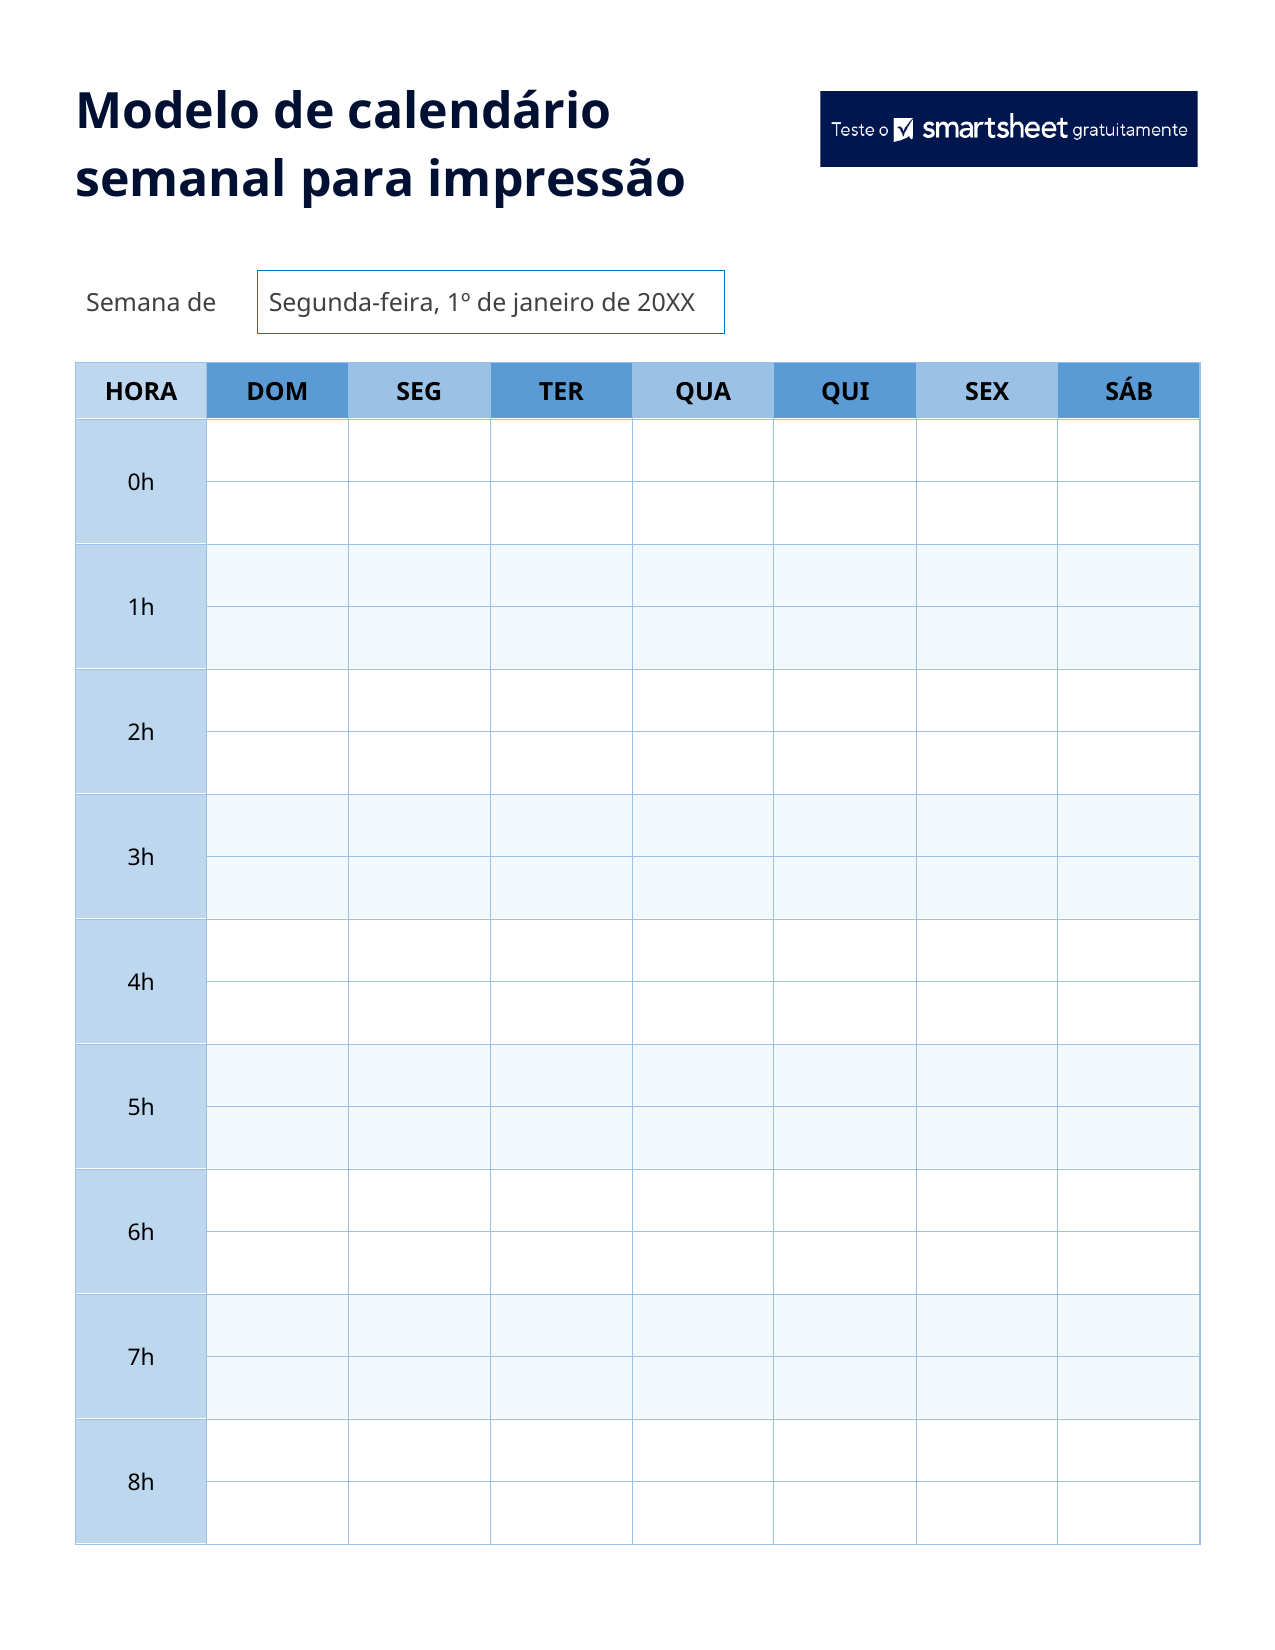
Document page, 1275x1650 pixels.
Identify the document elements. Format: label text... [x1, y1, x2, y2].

table_cell [917, 920, 1057, 981]
table_cell [491, 732, 632, 793]
table_cell [917, 732, 1057, 793]
table_cell [491, 857, 632, 918]
table_cell [917, 1295, 1057, 1356]
table_cell [917, 982, 1057, 1043]
table_cell [774, 1357, 916, 1418]
table_cell [207, 1357, 348, 1418]
table_cell 4h [76, 920, 206, 1043]
table_cell [207, 1295, 348, 1356]
picture [820, 91, 1198, 167]
table_cell [491, 795, 632, 856]
table_cell [349, 1420, 490, 1481]
table_cell [207, 1045, 348, 1106]
table_cell [491, 1295, 632, 1356]
table_cell [207, 982, 348, 1043]
table_cell [491, 1045, 632, 1106]
table_cell [349, 1232, 490, 1293]
table_cell [774, 857, 916, 918]
table_cell [1058, 1107, 1199, 1168]
table_cell [774, 732, 916, 793]
table_cell [633, 482, 773, 543]
table_cell [207, 732, 348, 793]
table_cell [774, 420, 916, 481]
table_cell [1058, 1482, 1199, 1543]
table_cell [917, 420, 1057, 481]
table_cell [774, 1482, 916, 1543]
table_cell [633, 1482, 773, 1543]
table_cell [207, 1420, 348, 1481]
table_cell [917, 607, 1057, 668]
table_cell [349, 732, 490, 793]
table_cell 3h [76, 795, 206, 918]
table_cell [349, 545, 490, 606]
table_cell [491, 1482, 632, 1543]
table_cell [1058, 795, 1199, 856]
table_cell 2h [76, 670, 206, 793]
table_cell [349, 857, 490, 918]
table_cell [349, 1170, 490, 1231]
text Modelo de calendário semanal para impressão [75, 75, 1200, 242]
table_header QUI [774, 363, 916, 418]
table_cell [917, 1045, 1057, 1106]
table_cell [774, 1295, 916, 1356]
table_cell [207, 607, 348, 668]
table_cell [774, 545, 916, 606]
table_cell [1058, 1232, 1199, 1293]
table_cell [491, 607, 632, 668]
table_header TER [491, 363, 632, 418]
table_cell [207, 545, 348, 606]
table_cell 0h [76, 420, 206, 543]
table_cell [491, 482, 632, 543]
table_cell [349, 420, 490, 481]
table_cell [207, 1482, 348, 1543]
table_cell [349, 1107, 490, 1168]
table_cell [917, 545, 1057, 606]
table_cell [633, 982, 773, 1043]
table_cell 7h [76, 1295, 206, 1418]
table_cell [349, 670, 490, 731]
table_cell [1058, 732, 1199, 793]
table_cell [633, 920, 773, 981]
table_cell [207, 1232, 348, 1293]
table_header SEX [917, 363, 1057, 418]
table_cell [774, 1170, 916, 1231]
table_cell [207, 1170, 348, 1231]
table_cell 8h [76, 1420, 206, 1543]
table_cell [1058, 1420, 1199, 1481]
table_cell [633, 1045, 773, 1106]
table_cell [491, 670, 632, 731]
table_cell [774, 670, 916, 731]
table_header SEG [349, 363, 490, 418]
table_cell [349, 607, 490, 668]
table_header QUA [633, 363, 773, 418]
table_cell [349, 1295, 490, 1356]
table_cell [917, 1357, 1057, 1418]
table_cell [349, 1357, 490, 1418]
table_cell [491, 920, 632, 981]
table_cell [1058, 670, 1199, 731]
table_cell [633, 1420, 773, 1481]
table_cell [207, 795, 348, 856]
table_cell [774, 1045, 916, 1106]
table_cell [774, 482, 916, 543]
table_cell [917, 482, 1057, 543]
table_cell [349, 920, 490, 981]
table_cell [1058, 1357, 1199, 1418]
table_cell [1058, 1045, 1199, 1106]
table_cell [1058, 1295, 1199, 1356]
table_cell [917, 1170, 1057, 1231]
table_cell [774, 920, 916, 981]
table_cell [633, 1170, 773, 1231]
table_cell [633, 1357, 773, 1418]
table_cell [917, 795, 1057, 856]
table_cell [917, 1232, 1057, 1293]
table_cell [1058, 545, 1199, 606]
table_cell [917, 670, 1057, 731]
table_cell [774, 607, 916, 668]
table_header Semana de [75, 270, 257, 333]
table_cell 5h [76, 1045, 206, 1168]
table_cell [349, 1482, 490, 1543]
table_cell [1058, 982, 1199, 1043]
table_cell [633, 607, 773, 668]
table_cell [349, 1045, 490, 1106]
table_cell [917, 857, 1057, 918]
table_cell [1058, 607, 1199, 668]
table_cell [491, 1232, 632, 1293]
table_cell [207, 920, 348, 981]
table_cell [633, 857, 773, 918]
table_cell [1058, 920, 1199, 981]
table_header Segunda-feira, 1º de janeiro de 20XX [258, 271, 724, 333]
table_cell [633, 1107, 773, 1168]
table_cell [207, 420, 348, 481]
table_cell [207, 857, 348, 918]
table_cell [774, 795, 916, 856]
table_cell [491, 1357, 632, 1418]
table_cell [491, 1107, 632, 1168]
table_cell [207, 670, 348, 731]
table_header DOM [207, 363, 348, 418]
table_cell [774, 1232, 916, 1293]
table_cell [633, 545, 773, 606]
table_cell [491, 1170, 632, 1231]
table_cell 6h [76, 1170, 206, 1293]
table_cell [491, 545, 632, 606]
table_header SÁB [1058, 363, 1199, 418]
table_cell [349, 482, 490, 543]
table_cell [491, 1420, 632, 1481]
table_cell [774, 982, 916, 1043]
table_cell [1058, 857, 1199, 918]
table_cell [633, 1232, 773, 1293]
table_cell [491, 982, 632, 1043]
table_cell [633, 795, 773, 856]
table_cell [1058, 1170, 1199, 1231]
table_cell [349, 795, 490, 856]
table_cell [917, 1482, 1057, 1543]
table_cell 1h [76, 545, 206, 668]
table_cell [633, 420, 773, 481]
table_cell [349, 982, 490, 1043]
table_cell [917, 1107, 1057, 1168]
table_cell [633, 1295, 773, 1356]
table_header HORA [76, 363, 206, 418]
table_cell [774, 1420, 916, 1481]
table_cell [1058, 420, 1199, 481]
table_cell [207, 1107, 348, 1168]
table_cell [633, 670, 773, 731]
table_cell [774, 1107, 916, 1168]
table_cell [207, 482, 348, 543]
table_cell [917, 1420, 1057, 1481]
table_cell [633, 732, 773, 793]
table_cell [491, 420, 632, 481]
table_cell [1058, 482, 1199, 543]
